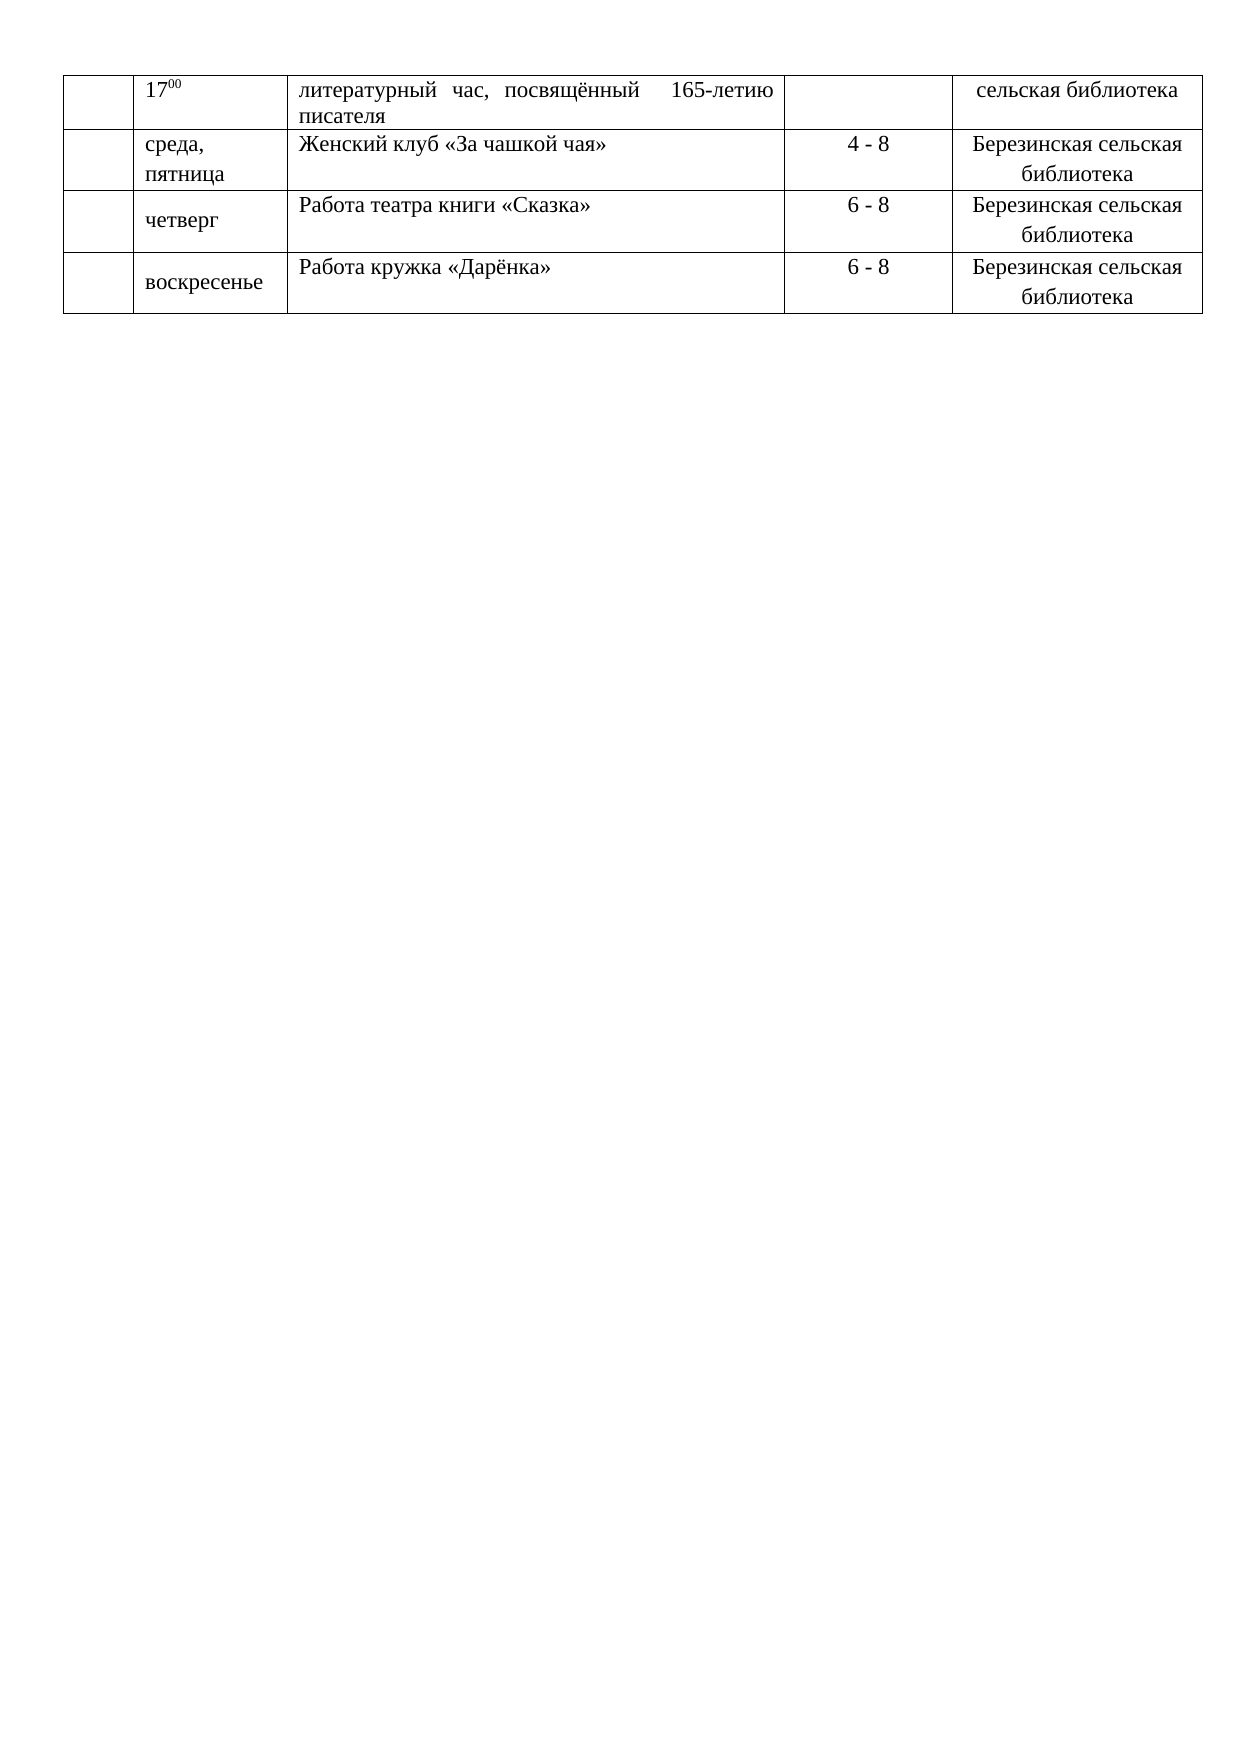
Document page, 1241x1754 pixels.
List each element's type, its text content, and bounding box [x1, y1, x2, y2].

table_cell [288, 76, 784, 129]
table_cell 6 - 8 [785, 191, 952, 252]
table_cell 4 - 8 [785, 130, 952, 190]
table_cell Березинская сельская библиотека [953, 130, 1202, 190]
table_cell четверг [134, 191, 287, 252]
table_cell Работа театра книги «Сказка» [288, 191, 784, 252]
table_cell [64, 253, 133, 313]
table_cell Женский клуб «За чашкой чая» [288, 130, 784, 190]
table_cell Березинская сельская библиотека [953, 191, 1202, 252]
table_cell среда, пятница [134, 130, 287, 190]
table_cell 6 - 8 [785, 253, 952, 313]
table_cell Работа кружка «Дарёнка» [288, 253, 784, 313]
table_cell [64, 76, 133, 129]
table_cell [953, 76, 1202, 129]
table_cell 31.01.2025 1700 [134, 76, 287, 129]
table_cell [64, 191, 133, 252]
table_cell 10 [785, 76, 952, 129]
table_cell воскресенье [134, 253, 287, 313]
table_cell Березинская сельская библиотека [953, 253, 1202, 313]
table_cell [64, 130, 133, 190]
